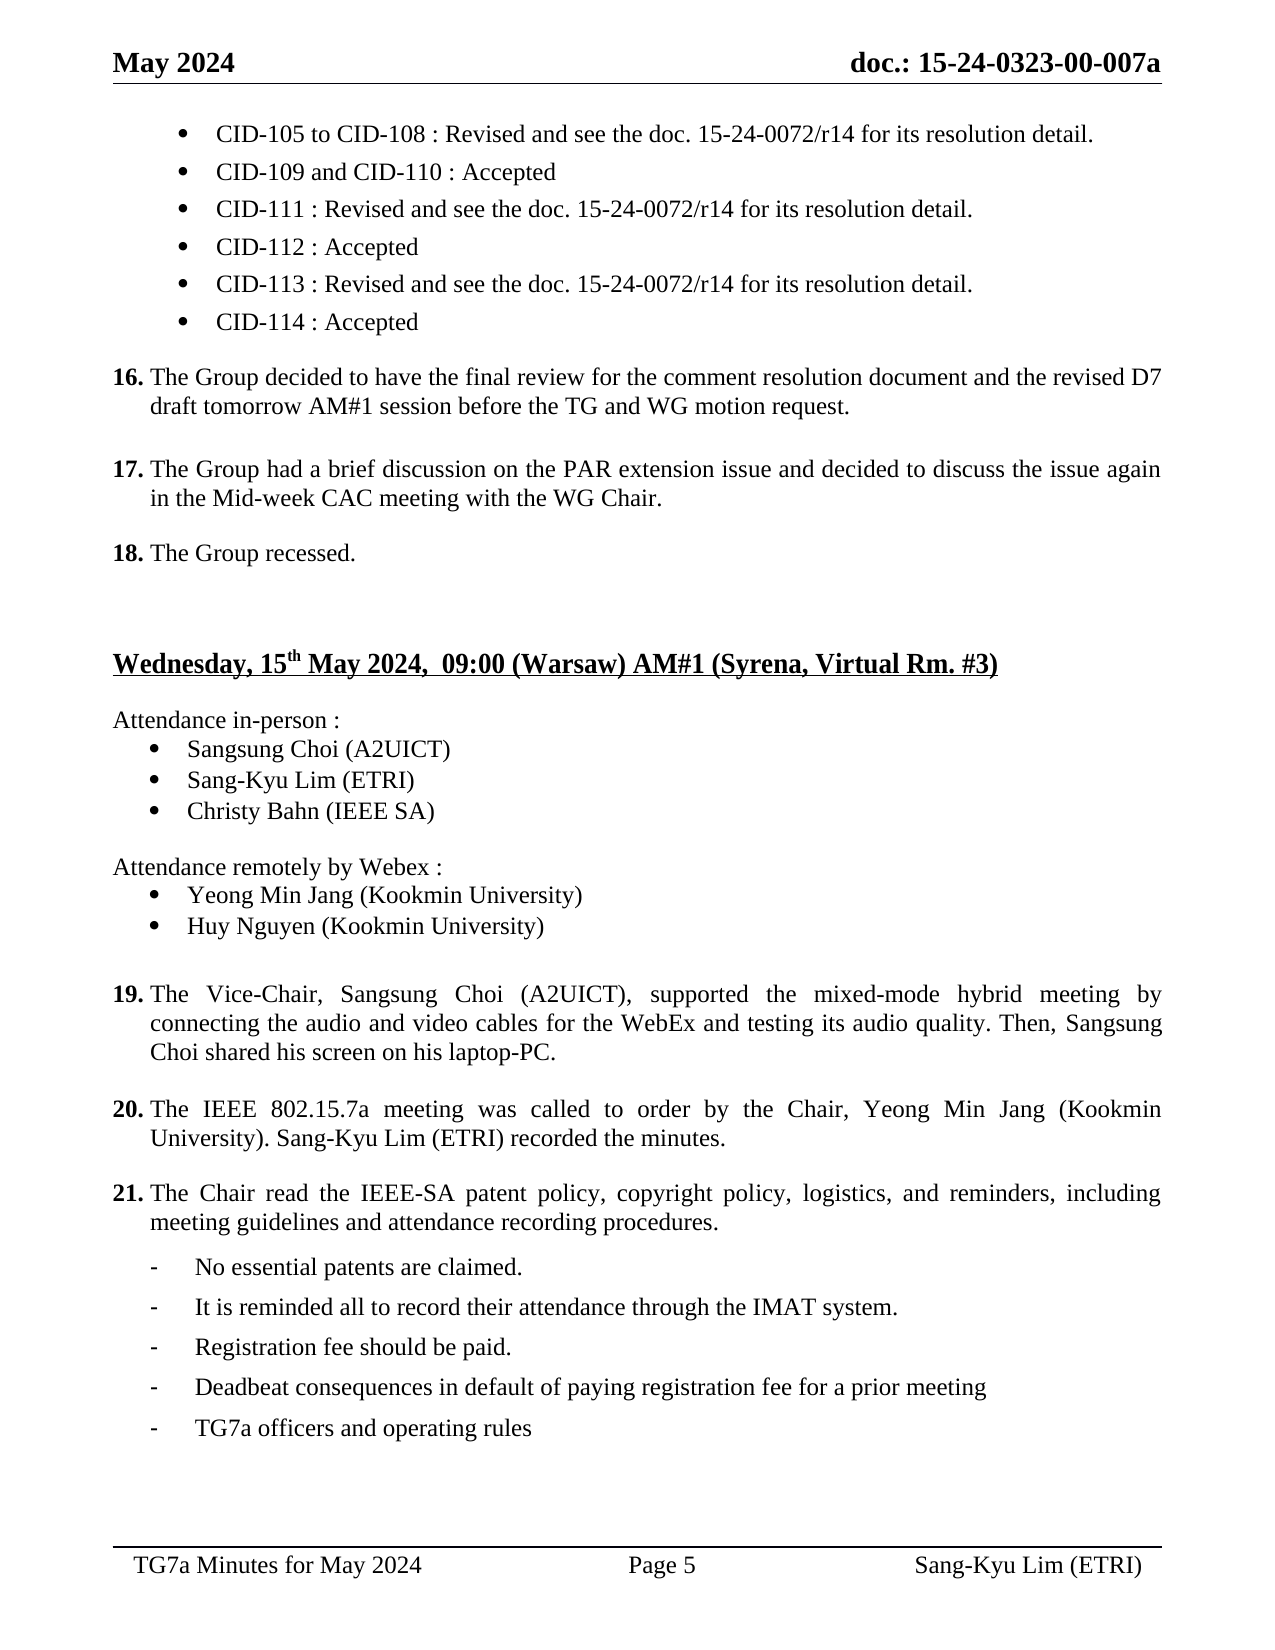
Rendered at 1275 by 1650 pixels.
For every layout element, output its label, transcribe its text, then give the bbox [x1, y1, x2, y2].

list The Group recessed. [112, 538, 1162, 567]
list Sang-Kyu Lim (ETRI) [150, 765, 1162, 794]
list CID-109 and CID-110 : Accepted [179, 150, 1162, 187]
list The Vice-Chair, Sangsung Choi (A2UICT), supported the mixed-mode hybrid meeting by connecting the audio and video cables for the WebEx and testing its audio quality. Then, Sangsung Choi shared his screen on his laptop-PC. [112, 979, 1162, 1066]
list Registration fee should be paid. [150, 1329, 1162, 1363]
list CID-113 : Revised and see the doc. 15-24-0072/r14 for its resolution detail. [179, 262, 1162, 300]
list Christy Bahn (IEEE SA) [150, 796, 1162, 824]
list The Group had a brief discussion on the PAR extension issue and decided to discuss the issue again in the Mid-week CAC meeting with the WG Chair. [112, 454, 1162, 512]
list The Group decided to have the final review for the comment resolution document and the revised D7 draft tomorrow AM#1 session before the TG and WG motion request. [112, 362, 1162, 420]
list Huy Nguyen (Kookmin University) [150, 911, 1162, 940]
list TG7a officers and operating rules [150, 1409, 1162, 1443]
list The IEEE 802.15.7a meeting was called to order by the Chair, Yeong Min Jang (Kookmin University). Sang-Kyu Lim (ETRI) recorded the minutes. [112, 1094, 1162, 1152]
list Yeong Min Jang (Kookmin University) [150, 880, 1162, 909]
text Wednesday, 15th May 2024, 09:00 (Warsaw) AM#1 (Syrena, Virtual Rm. #3) [112, 646, 1162, 679]
text Attendance remotely by Webex : [112, 852, 1162, 880]
list CID-112 : Accepted [179, 225, 1162, 262]
list The Chair read the IEEE-SA patent policy, copyright policy, logistics, and reminders, including meeting guidelines and attendance recording procedures. [112, 1178, 1162, 1236]
text Attendance in-person : [112, 706, 1162, 734]
list CID-105 to CID-108 : Revised and see the doc. 15-24-0072/r14 for its resolution detail. [179, 112, 1162, 150]
list No essential patents are claimed. [150, 1248, 1162, 1282]
list CID-111 : Revised and see the doc. 15-24-0072/r14 for its resolution detail. [179, 187, 1162, 225]
list Sangsung Choi (A2UICT) [150, 734, 1162, 763]
list It is reminded all to record their attendance through the IMAT system. [150, 1288, 1162, 1322]
list Deadbeat consequences in default of paying registration fee for a prior meeting [150, 1369, 1162, 1403]
list CID-114 : Accepted [179, 300, 1162, 337]
